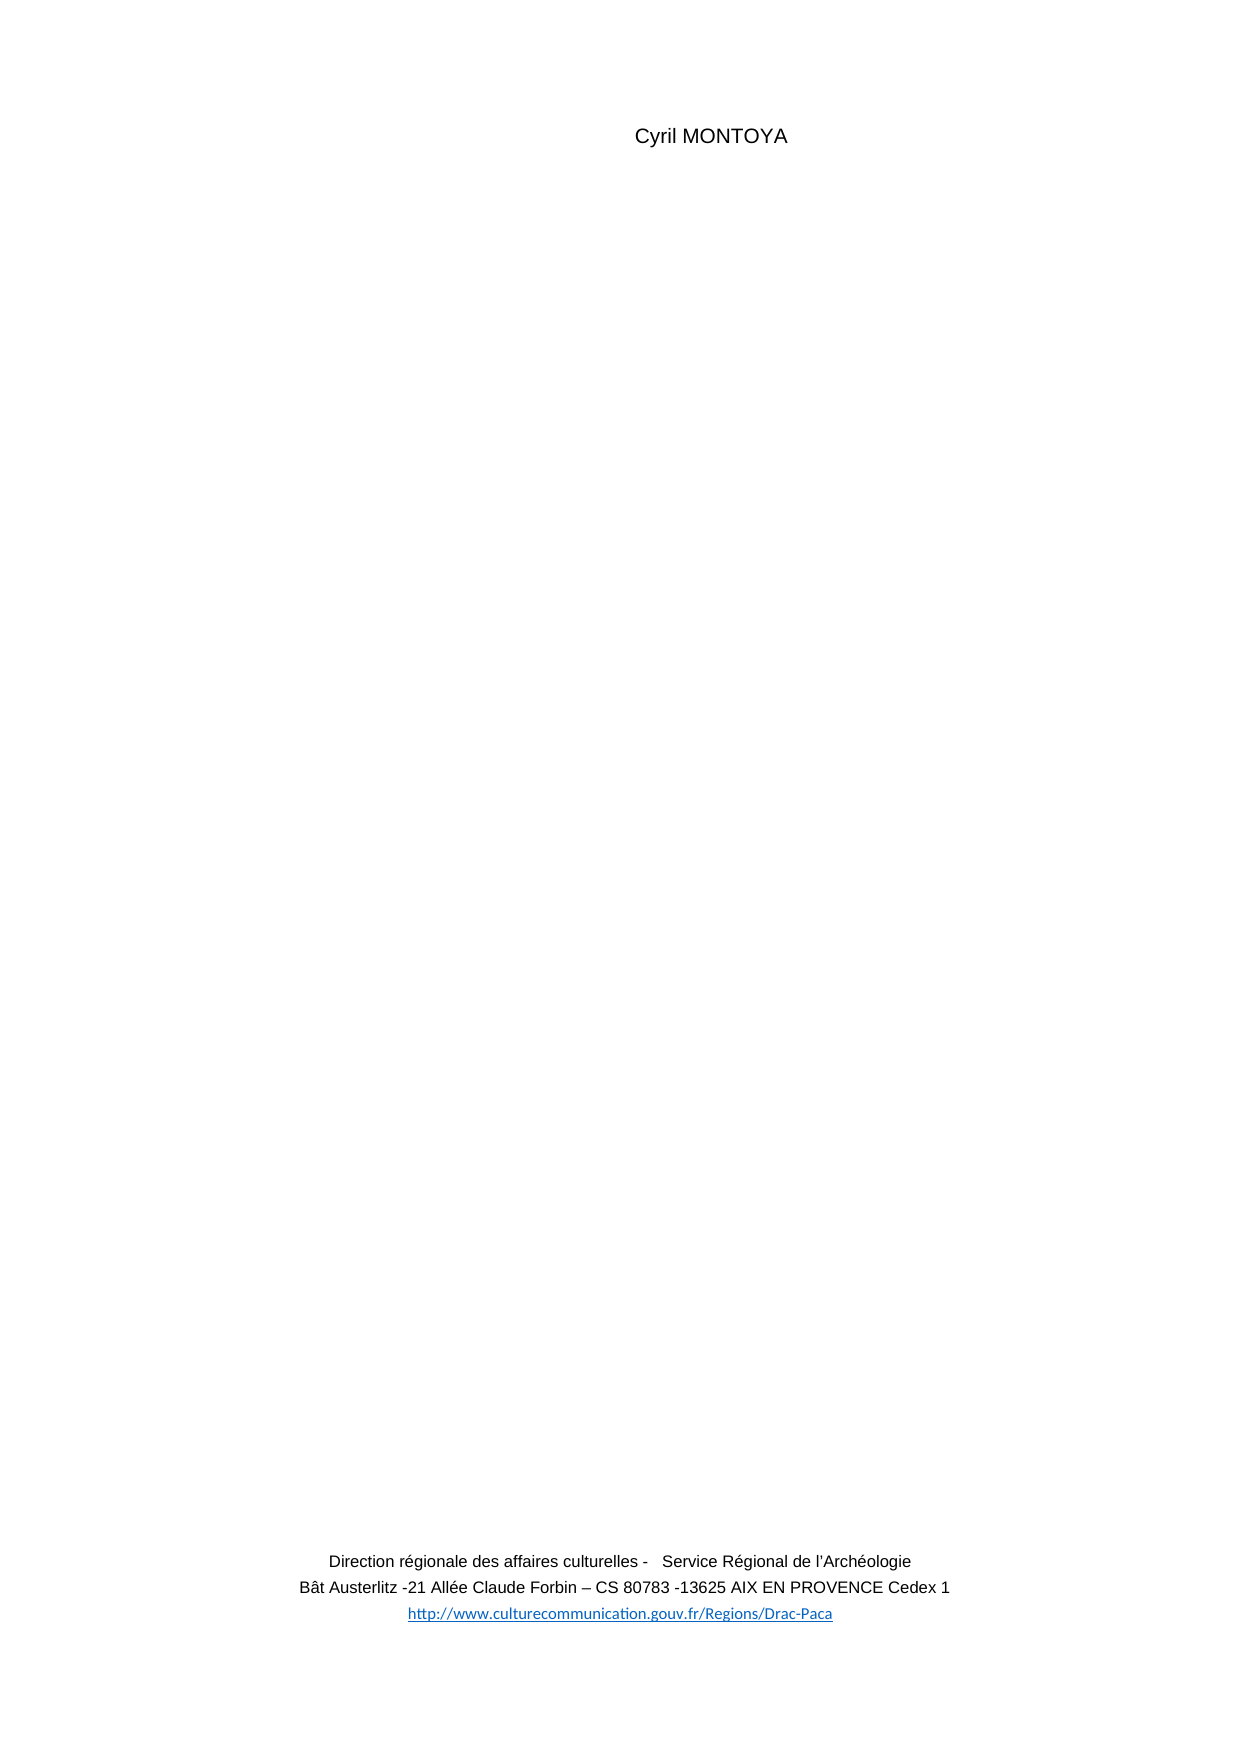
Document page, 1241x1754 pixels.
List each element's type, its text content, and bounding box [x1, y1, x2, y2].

text Cyril MONTOYA [100, 124, 1140, 148]
